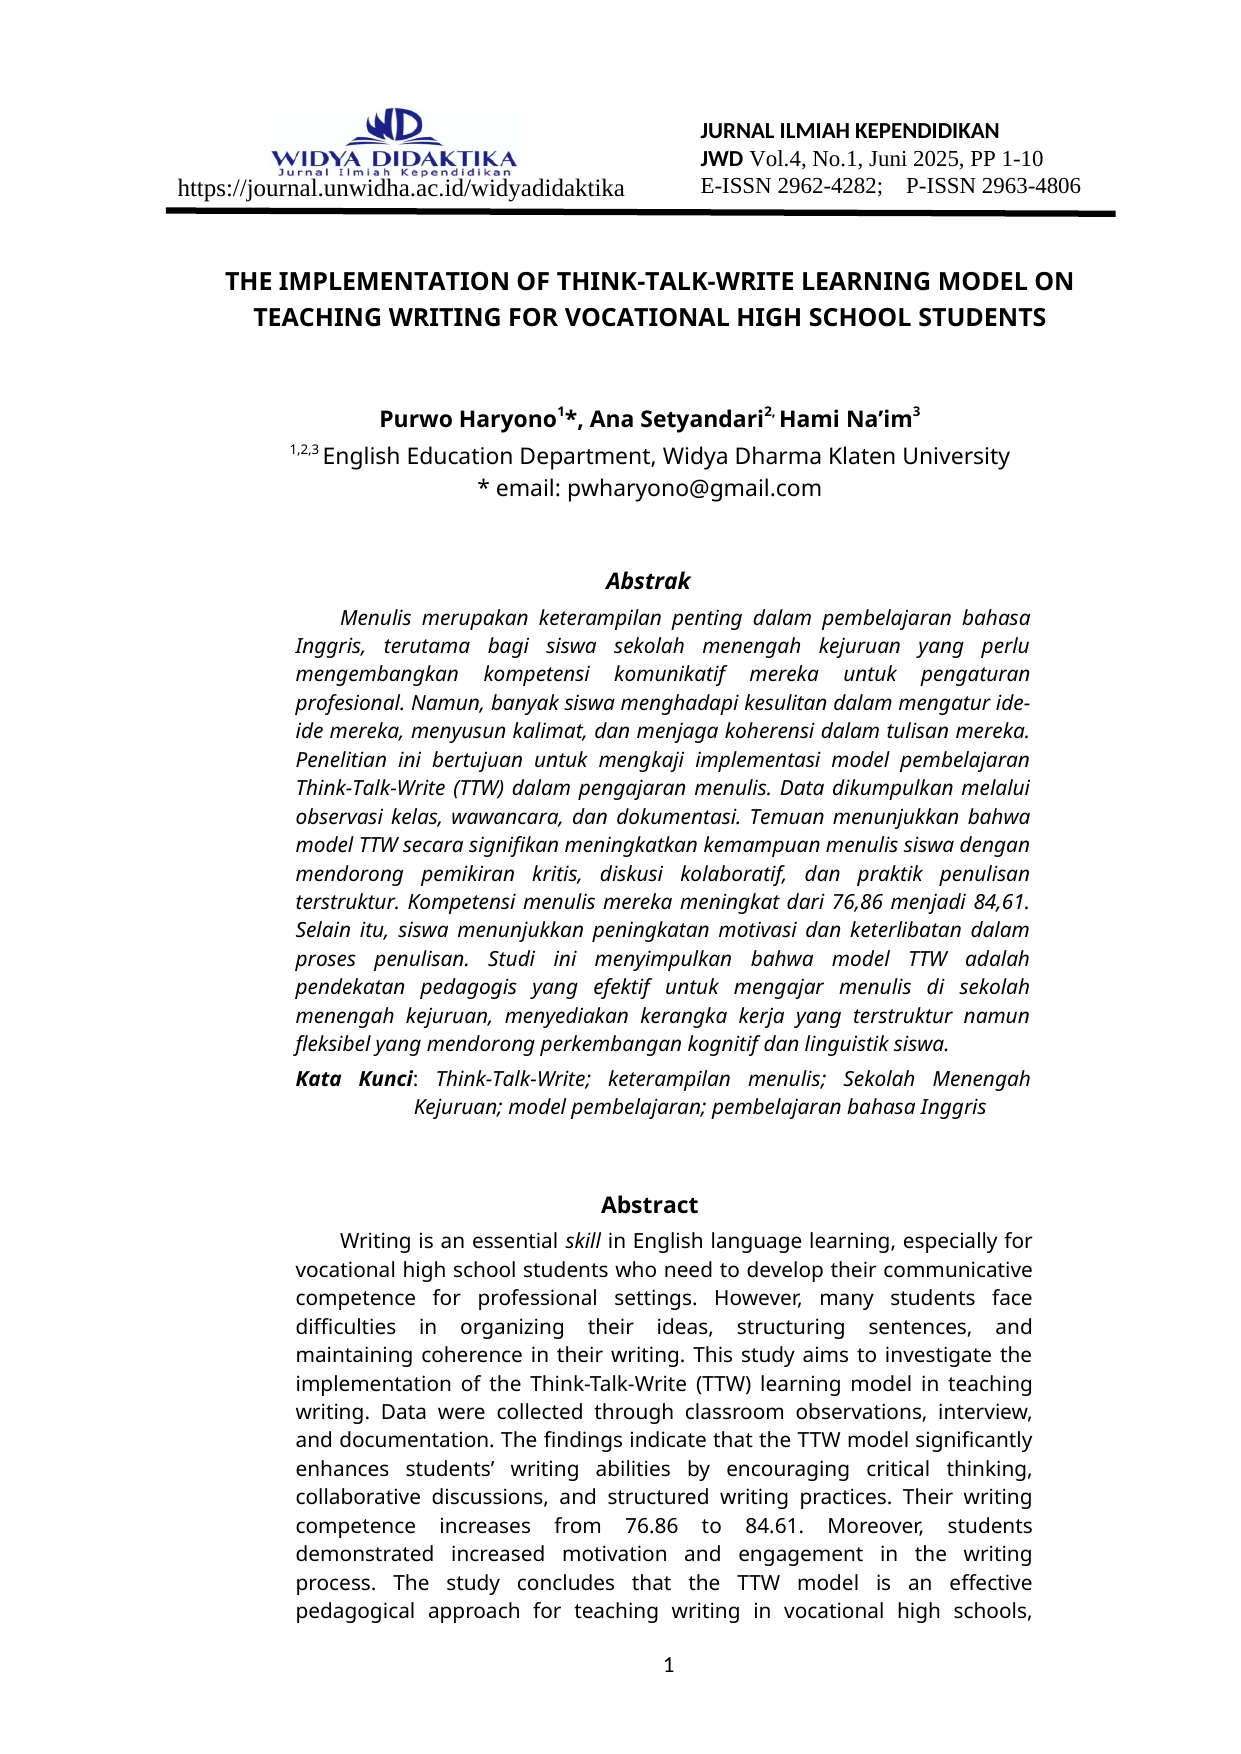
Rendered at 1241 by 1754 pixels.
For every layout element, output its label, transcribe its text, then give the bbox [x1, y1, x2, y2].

text * email: pwharyono@gmail.com [177, 471, 1122, 503]
text Abstrak [177, 565, 1122, 596]
text Abstract [177, 1189, 1122, 1220]
text Kata Kunci: Think-Talk-Write; keterampilan menulis; Sekolah Menengah Kejuruan; model pembelajaran; pembelajaran bahasa Inggris [295, 1064, 1033, 1121]
picture [269, 107, 519, 178]
text 1,2,3 English Education Department, Widya Dharma Klaten University [177, 440, 1122, 471]
text Menulis merupakan keterampilan penting dalam pembelajaran bahasa Inggris, terutama bagi siswa sekolah menengah kejuruan yang perlu mengembangkan kompetensi komunikatif mereka untuk pengaturan profesional. Namun, banyak siswa menghadapi kesulitan dalam mengatur ide-ide mereka, menyusun kalimat, dan menjaga koherensi dalam tulisan mereka. Penelitian ini bertujuan untuk mengkaji implementasi model pembelajaran Think-Talk-Write (TTW) dalam pengajaran menulis. Data dikumpulkan melalui observasi kelas, wawancara, dan dokumentasi. Temuan menunjukkan bahwa model TTW secara signifikan meningkatkan kemampuan menulis siswa dengan mendorong pemikiran kritis, diskusi kolaboratif, dan praktik penulisan terstruktur. Kompetensi menulis mereka meningkat dari 76,86 menjadi 84,61. Selain itu, siswa menunjukkan peningkatan motivasi dan keterlibatan dalam proses penulisan. Studi ini menyimpulkan bahwa model TTW adalah pendekatan pedagogis yang efektif untuk mengajar menulis di sekolah menengah kejuruan, menyediakan kerangka kerja yang terstruktur namun fleksibel yang mendorong perkembangan kognitif dan linguistik siswa. [295, 603, 1033, 1058]
text Purwo Haryono1*, Ana Setyandari2, Hami Na’im3 [177, 403, 1122, 434]
text THE IMPLEMENTATION OF THINK-TALK-WRITE LEARNING MODEL ON TEACHING WRITING FOR VOCATIONAL HIGH SCHOOL STUDENTS [177, 264, 1122, 334]
